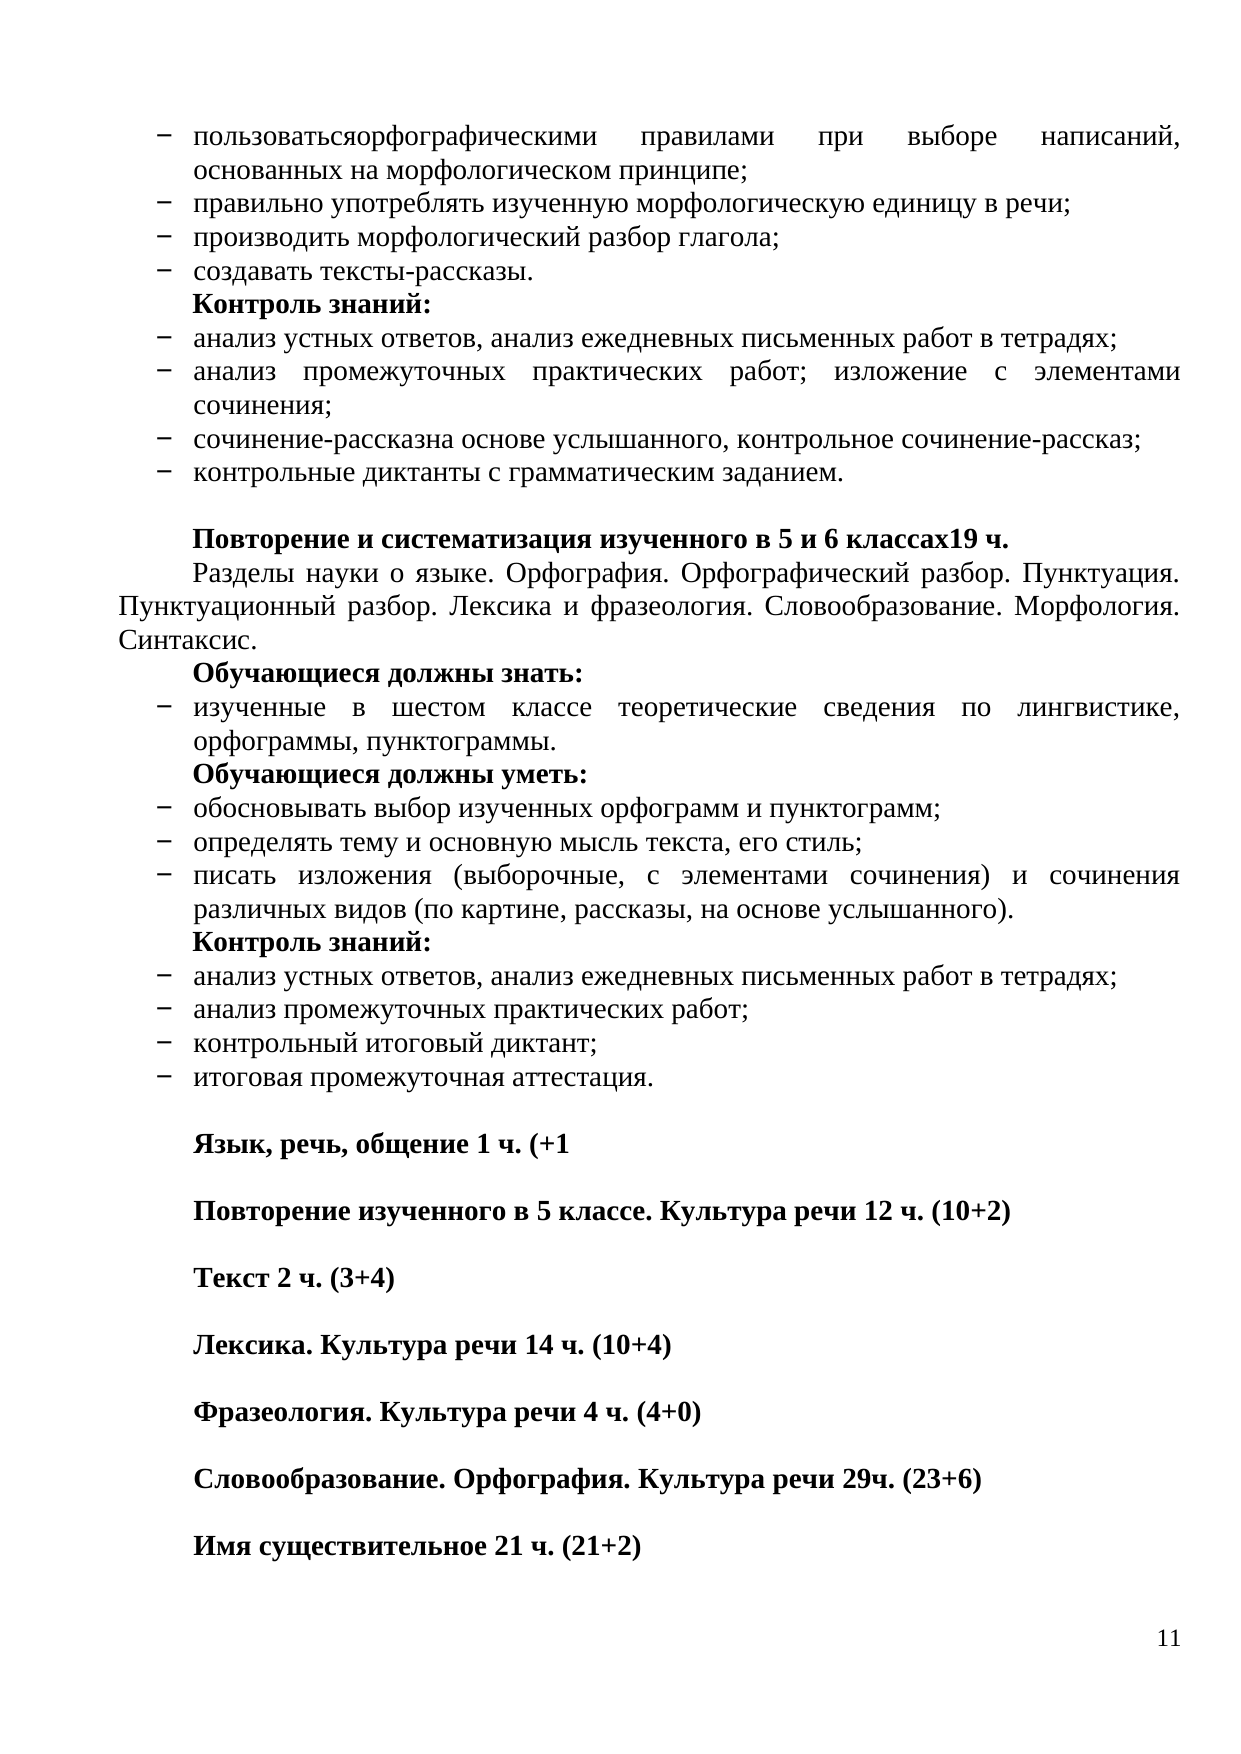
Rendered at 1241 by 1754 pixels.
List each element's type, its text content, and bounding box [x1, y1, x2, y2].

list создавать тексты-рассказы. [156, 253, 1181, 286]
list сочинение-рассказна основе услышанного, контрольное сочинение-рассказ; [156, 421, 1181, 454]
list Текст 2 ч. (3+4) [193, 1260, 1181, 1294]
list изученные в шестом классе теоретические сведения по лингвистике, орфограммы, пунктограммы. [156, 689, 1181, 756]
list итоговая промежуточная аттестация. [156, 1059, 1181, 1092]
list контрольный итоговый диктант; [156, 1025, 1181, 1059]
list Лексика. Культура речи 14 ч. (10+4) [193, 1327, 1181, 1361]
list пользоватьсяорфографическими правилами при выборе написаний, основанных на морфологическом принципе; [156, 118, 1181, 185]
list Словообразование. Орфография. Культура речи 29ч. (23+6) [193, 1461, 1181, 1495]
text Контроль знаний: [118, 286, 1181, 320]
text Разделы науки о языке. Орфография. Орфографический разбор. Пунктуация. Пунктуационный разбор. Лексика и фразеология. Словообразование. Морфология. Синтаксис. [118, 555, 1181, 656]
list Повторение изученного в 5 классе. Культура речи 12 ч. (10+2) [193, 1193, 1181, 1227]
list Язык, речь, общение 1 ч. (+1 [193, 1126, 1181, 1159]
list анализ устных ответов, анализ ежедневных письменных работ в тетрадях; [156, 320, 1181, 353]
list писать изложения (выборочные, с элементами сочинения) и сочинения различных видов (по картине, рассказы, на основе услышанного). [156, 857, 1181, 924]
list Имя существительное 21 ч. (21+2) [193, 1528, 1181, 1562]
text Повторение и систематизация изученного в 5 и 6 классах19 ч. [118, 521, 1181, 555]
text Контроль знаний: [118, 924, 1181, 958]
list анализ устных ответов, анализ ежедневных письменных работ в тетрадях; [156, 958, 1181, 992]
list определять тему и основную мысль текста, его стиль; [156, 823, 1181, 857]
text Обучающиеся должны знать: [118, 656, 1181, 689]
text Обучающиеся должны уметь: [118, 756, 1181, 790]
list анализ промежуточных практических работ; изложение с элементами сочинения; [156, 353, 1181, 421]
list Фразеология. Культура речи 4 ч. (4+0) [193, 1394, 1181, 1428]
list анализ промежуточных практических работ; [156, 992, 1181, 1025]
list правильно употреблять изученную морфологическую единицу в речи; [156, 185, 1181, 219]
list производить морфологический разбор глагола; [156, 219, 1181, 253]
list контрольные диктанты с грамматическим заданием. [156, 454, 1181, 488]
list обосновывать выбор изученных орфограмм и пунктограмм; [156, 790, 1181, 823]
